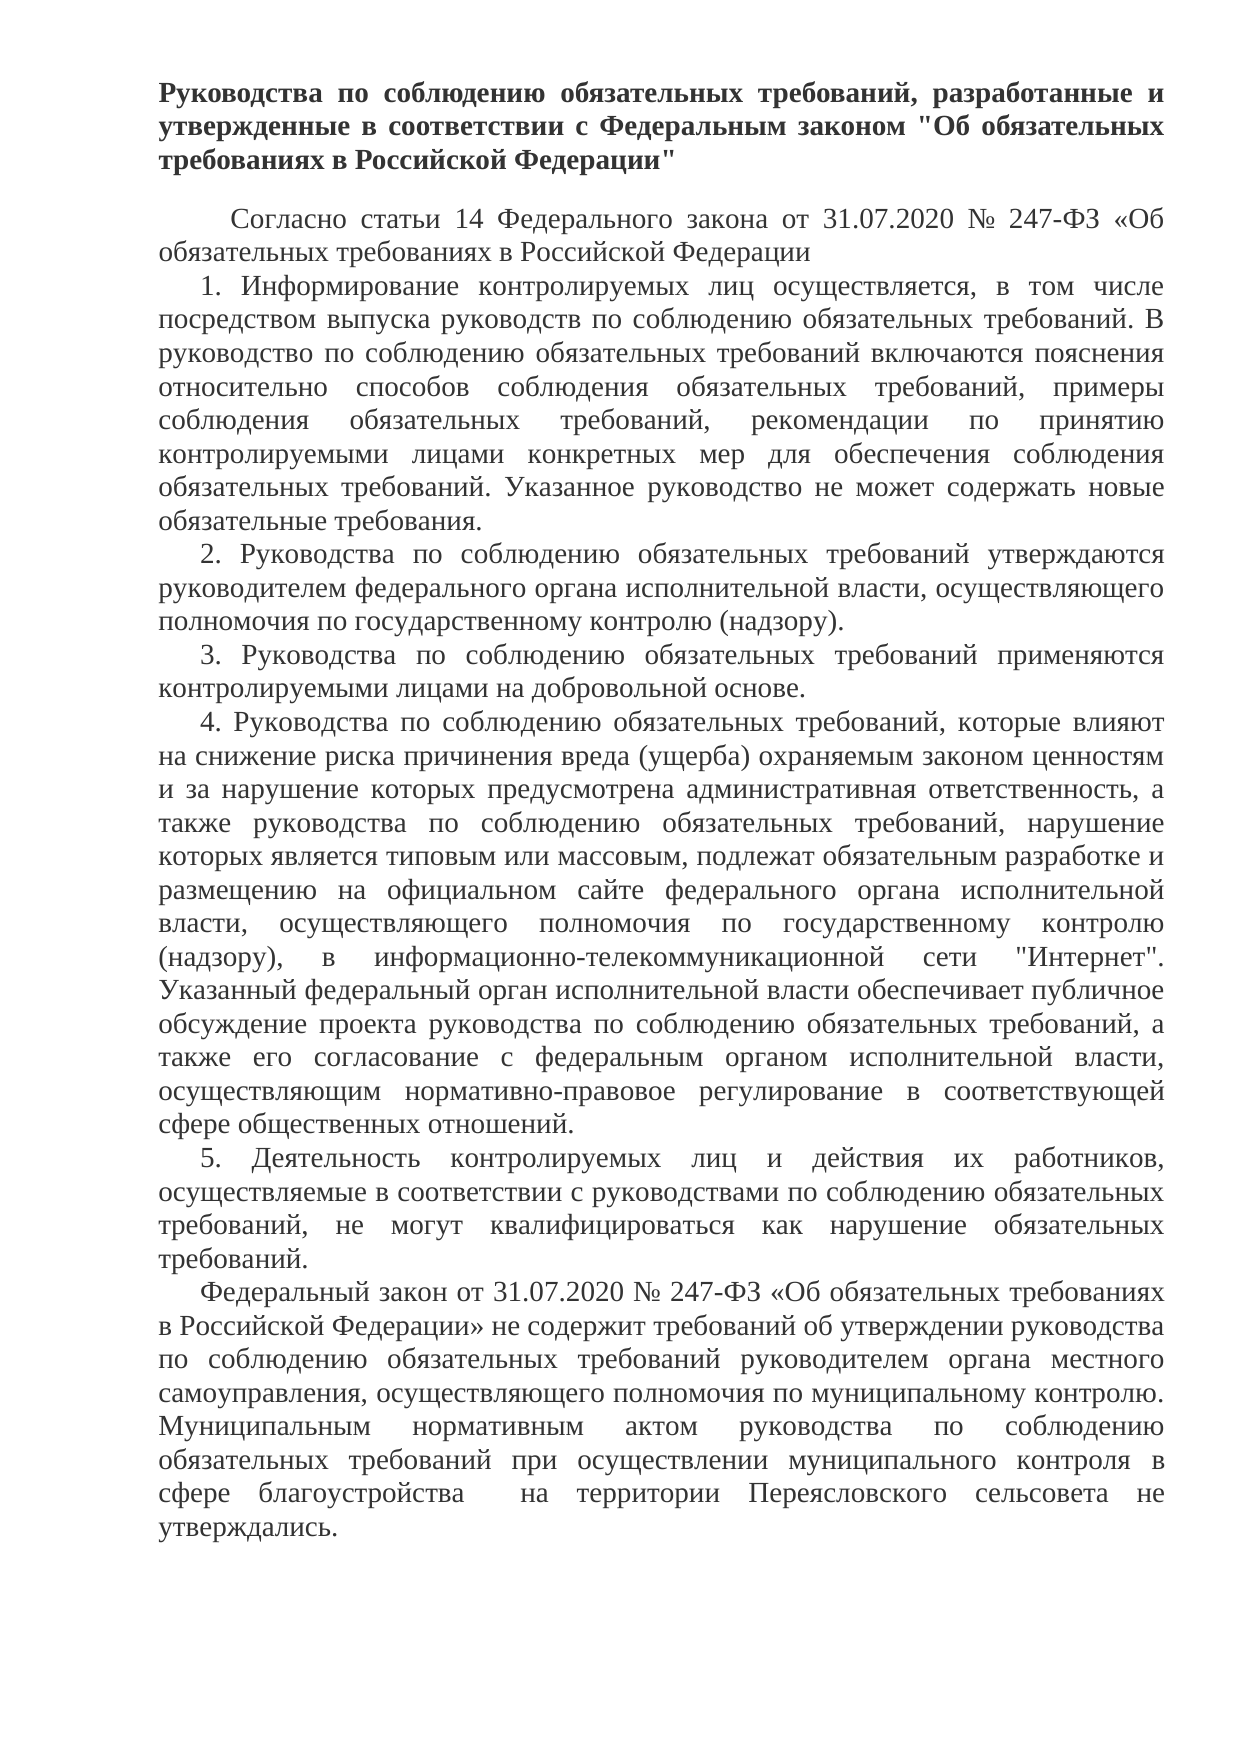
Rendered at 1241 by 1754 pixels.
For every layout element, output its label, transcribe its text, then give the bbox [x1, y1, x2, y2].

text Согласно статьи 14 Федерального закона от 31.07.2020 № 247-ФЗ «Об обязательных требованиях в Российской Федерации [158, 201, 1165, 268]
subtitle Руководства по соблюдению обязательных требований, разработанные и утвержденные в соответствии с Федеральным законом "Об обязательных требованиях в Российской Федерации" [158, 75, 1165, 176]
text 3. Руководства по соблюдению обязательных требований применяются контролируемыми лицами на добровольной основе. [158, 637, 1165, 704]
text 4. Руководства по соблюдению обязательных требований, которые влияют на снижение риска причинения вреда (ущерба) охраняемым законом ценностям и за нарушение которых предусмотрена административная ответственность, а также руководства по соблюдению обязательных требований, нарушение которых является типовым или массовым, подлежат обязательным разработке и размещению на официальном сайте федерального органа исполнительной власти, осуществляющего полномочия по государственному контролю (надзору), в информационно-телекоммуникационной сети "Интернет". Указанный федеральный орган исполнительной власти обеспечивает публичное обсуждение проекта руководства по соблюдению обязательных требований, а также его согласование с федеральным органом исполнительной власти, осуществляющим нормативно-правовое регулирование в соответствующей сфере общественных отношений. [158, 704, 1165, 1140]
text 5. Деятельность контролируемых лиц и действия их работников, осуществляемые в соответствии с руководствами по соблюдению обязательных требований, не могут квалифицироваться как нарушение обязательных требований. [158, 1140, 1165, 1274]
text 2. Руководства по соблюдению обязательных требований утверждаются руководителем федерального органа исполнительной власти, осуществляющего полномочия по государственному контролю (надзору). [158, 536, 1165, 637]
text 1. Информирование контролируемых лиц осуществляется, в том числе посредством выпуска руководств по соблюдению обязательных требований. В руководство по соблюдению обязательных требований включаются пояснения относительно способов соблюдения обязательных требований, примеры соблюдения обязательных требований, рекомендации по принятию контролируемыми лицами конкретных мер для обеспечения соблюдения обязательных требований. Указанное руководство не может содержать новые обязательные требования. [158, 268, 1165, 536]
text Федеральный закон от 31.07.2020 № 247-ФЗ «Об обязательных требованиях в Российской Федерации» не содержит требований об утверждении руководства по соблюдению обязательных требований руководителем органа местного самоуправления, осуществляющего полномочия по муниципальному контролю. Муниципальным нормативным актом руководства по соблюдению обязательных требований при осуществлении муниципального контроля в сфере благоустройства на территории Переясловского сельсовета не утверждались. [158, 1274, 1165, 1543]
